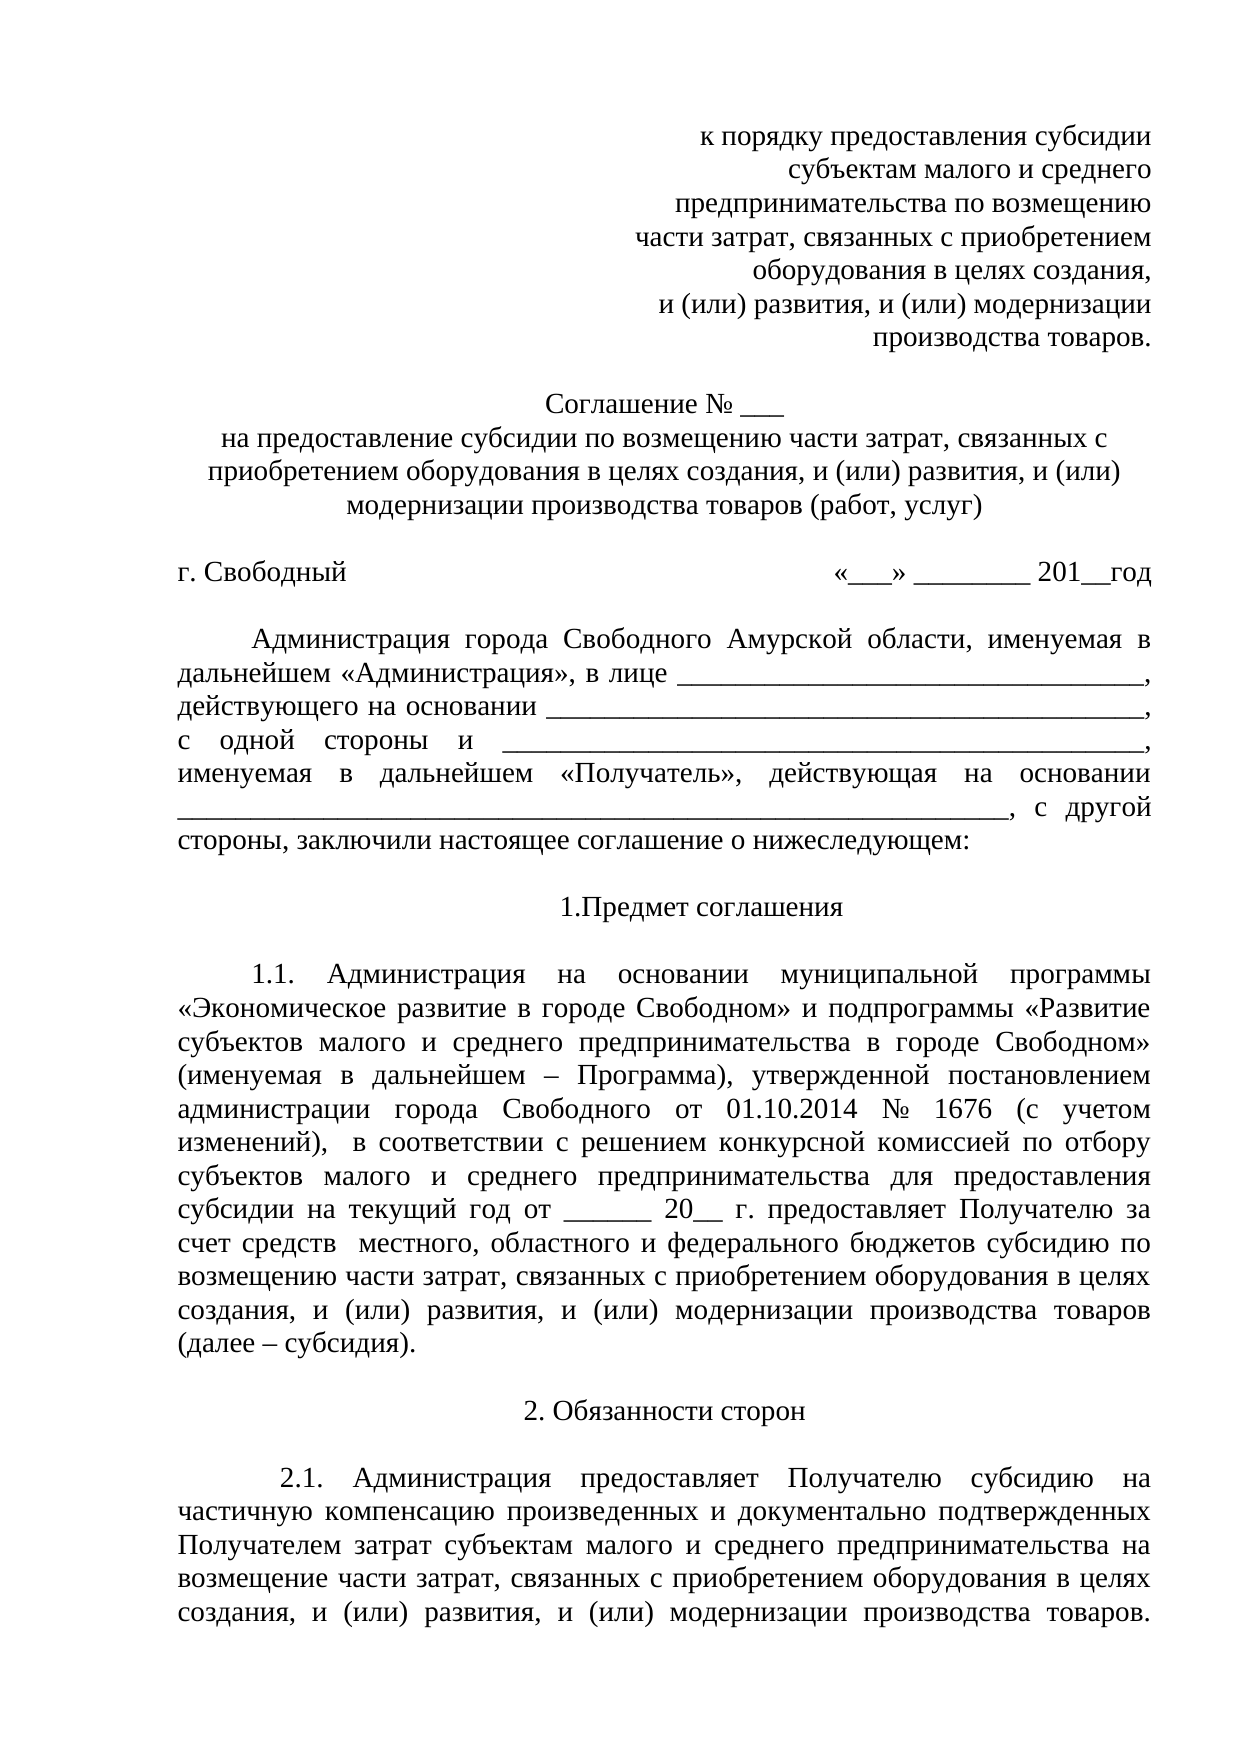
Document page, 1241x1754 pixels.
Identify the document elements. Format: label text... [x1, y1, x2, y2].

text оборудования в целях создания, [177, 252, 1152, 286]
text 1.Предмет соглашения [177, 889, 1152, 923]
text к порядку предоставления субсидии [177, 118, 1152, 152]
text 2. Обязанности сторон [177, 1393, 1152, 1426]
text части затрат, связанных с приобретением [177, 219, 1152, 252]
text предпринимательства по возмещению [177, 185, 1152, 219]
text субъектам малого и среднего [177, 152, 1152, 185]
text производства товаров. [177, 319, 1152, 353]
text г. Свободный «___» ________ 201__год [177, 554, 1152, 588]
text Соглашение № ___ [177, 386, 1152, 420]
text и (или) развития, и (или) модернизации [177, 286, 1152, 319]
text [177, 1460, 1152, 1627]
text Администрация города Свободного Амурской области, именуемая в дальнейшем «Администрация», в лице ________________________________, действующего на основании _________________________________________, с одной стороны и ____________________________________________, именуемая в дальнейшем «Получатель», действующая на основании _________________________________________________________, с другой стороны, заключили настоящее соглашение о нижеследующем: [177, 621, 1152, 856]
text на предоставление субсидии по возмещению части затрат, связанных с приобретением оборудования в целях создания, и (или) развития, и (или) модернизации производства товаров (работ, услуг) [177, 420, 1152, 521]
text 1.1. Администрация на основании муниципальной программы «Экономическое развитие в городе Свободном» и подпрограммы «Развитие субъектов малого и среднего предпринимательства в городе Свободном» (именуемая в дальнейшем – Программа), утвержденной постановлением администрации города Свободного от 01.10.2014 № 1676 (с учетом изменений), в соответствии с решением конкурсной комиссией по отбору субъектов малого и среднего предпринимательства для предоставления субсидии на текущий год от ______ 20__ г. предоставляет Получателю за счет средств местного, областного и федерального бюджетов субсидию по возмещению части затрат, связанных с приобретением оборудования в целях создания, и (или) развития, и (или) модернизации производства товаров (далее – субсидия). [177, 957, 1152, 1359]
